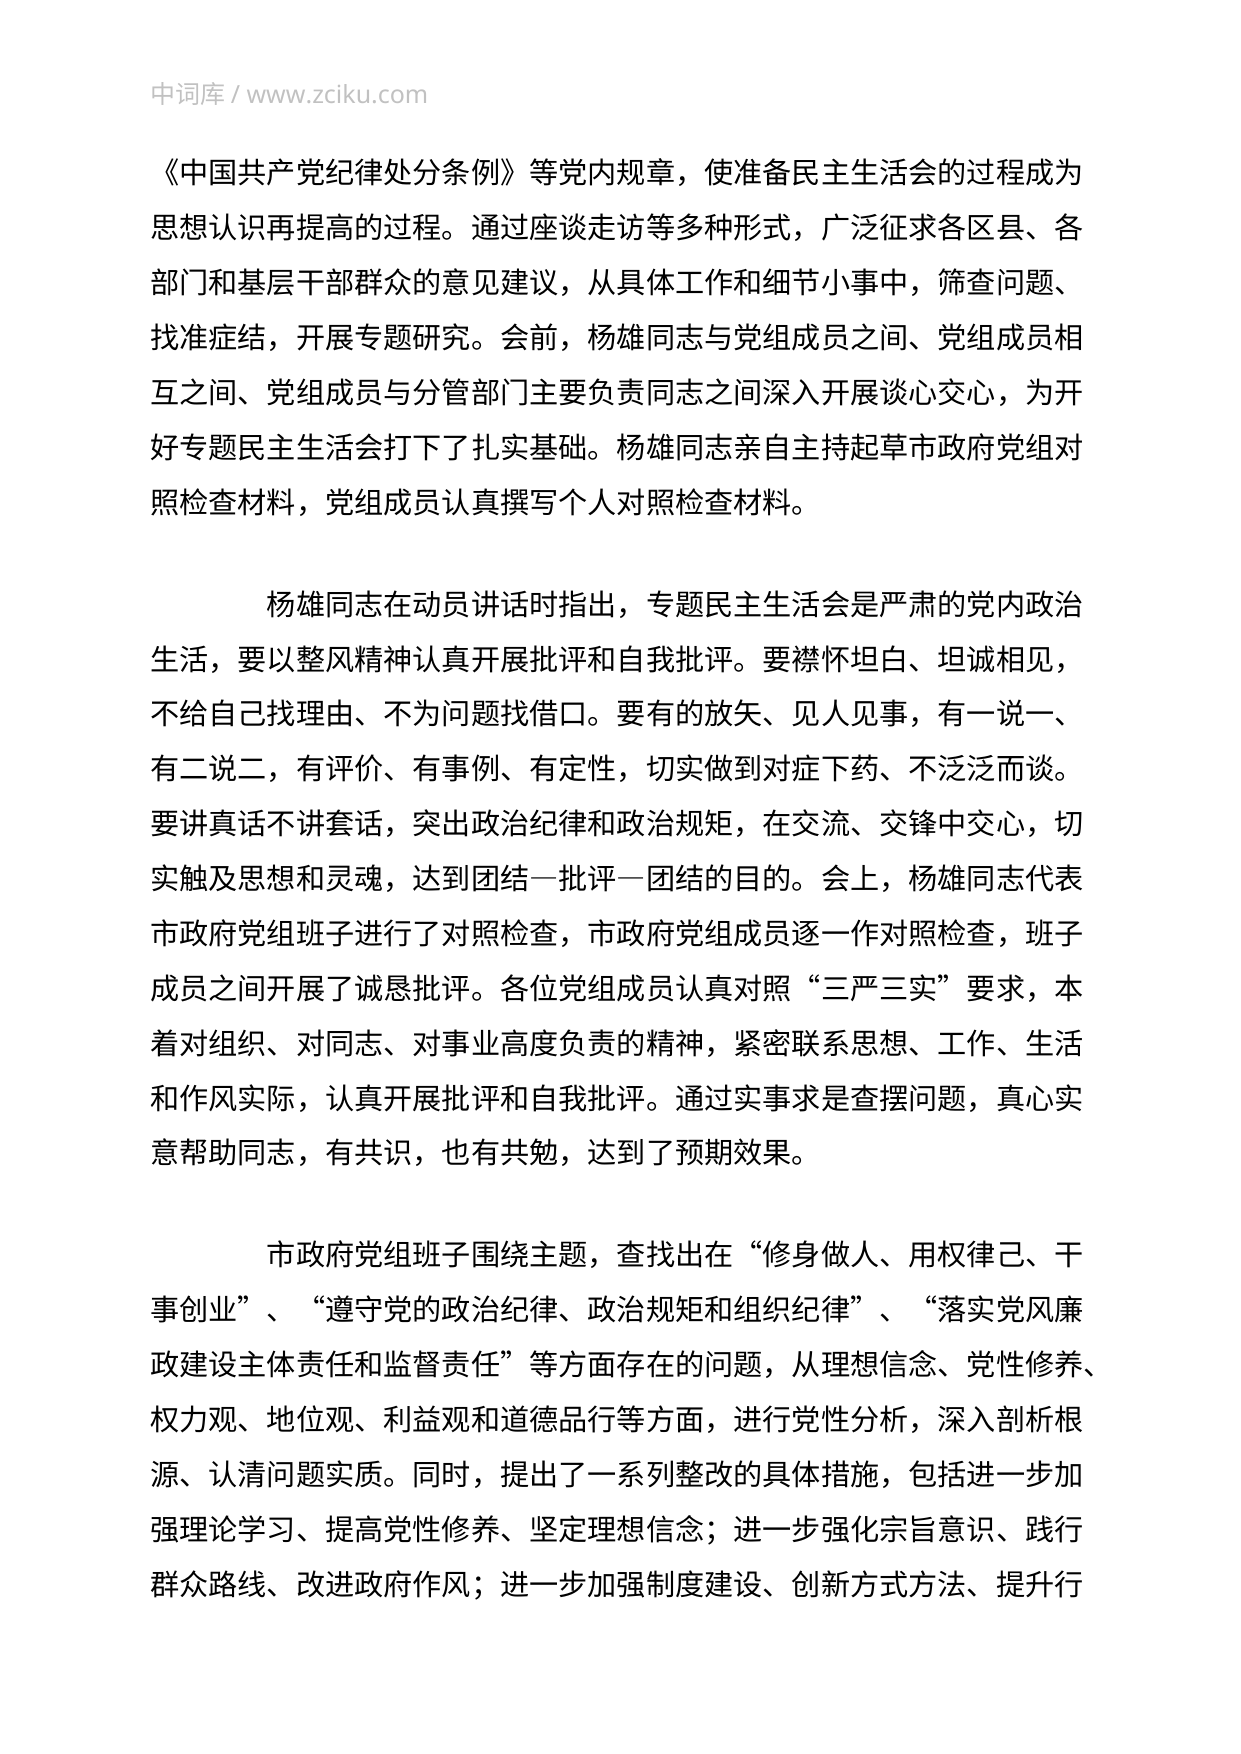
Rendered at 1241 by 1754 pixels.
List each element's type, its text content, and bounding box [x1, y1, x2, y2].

text 杨雄同志在动员讲话时指出，专题民主生活会是严肃的党内政治生活，要以整风精神认真开展批评和自我批评。要襟怀坦白、坦诚相见，不给自己找理由、不为问题找借口。要有的放矢、见人见事，有一说一、有二说二，有评价、有事例、有定性，切实做到对症下药、不泛泛而谈。要讲真话不讲套话，突出政治纪律和政治规矩，在交流、交锋中交心，切实触及思想和灵魂，达到团结—批评—团结的目的。会上，杨雄同志代表市政府党组班子进行了对照检查，市政府党组成员逐一作对照检查，班子成员之间开展了诚恳批评。各位党组成员认真对照“三严三实”要求，本着对组织、对同志、对事业高度负责的精神，紧密联系思想、工作、生活和作风实际，认真开展批评和自我批评。通过实事求是查摆问题，真心实意帮助同志，有共识，也有共勉，达到了预期效果。 [150, 581, 1090, 1172]
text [150, 150, 1090, 522]
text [150, 1232, 1090, 1603]
